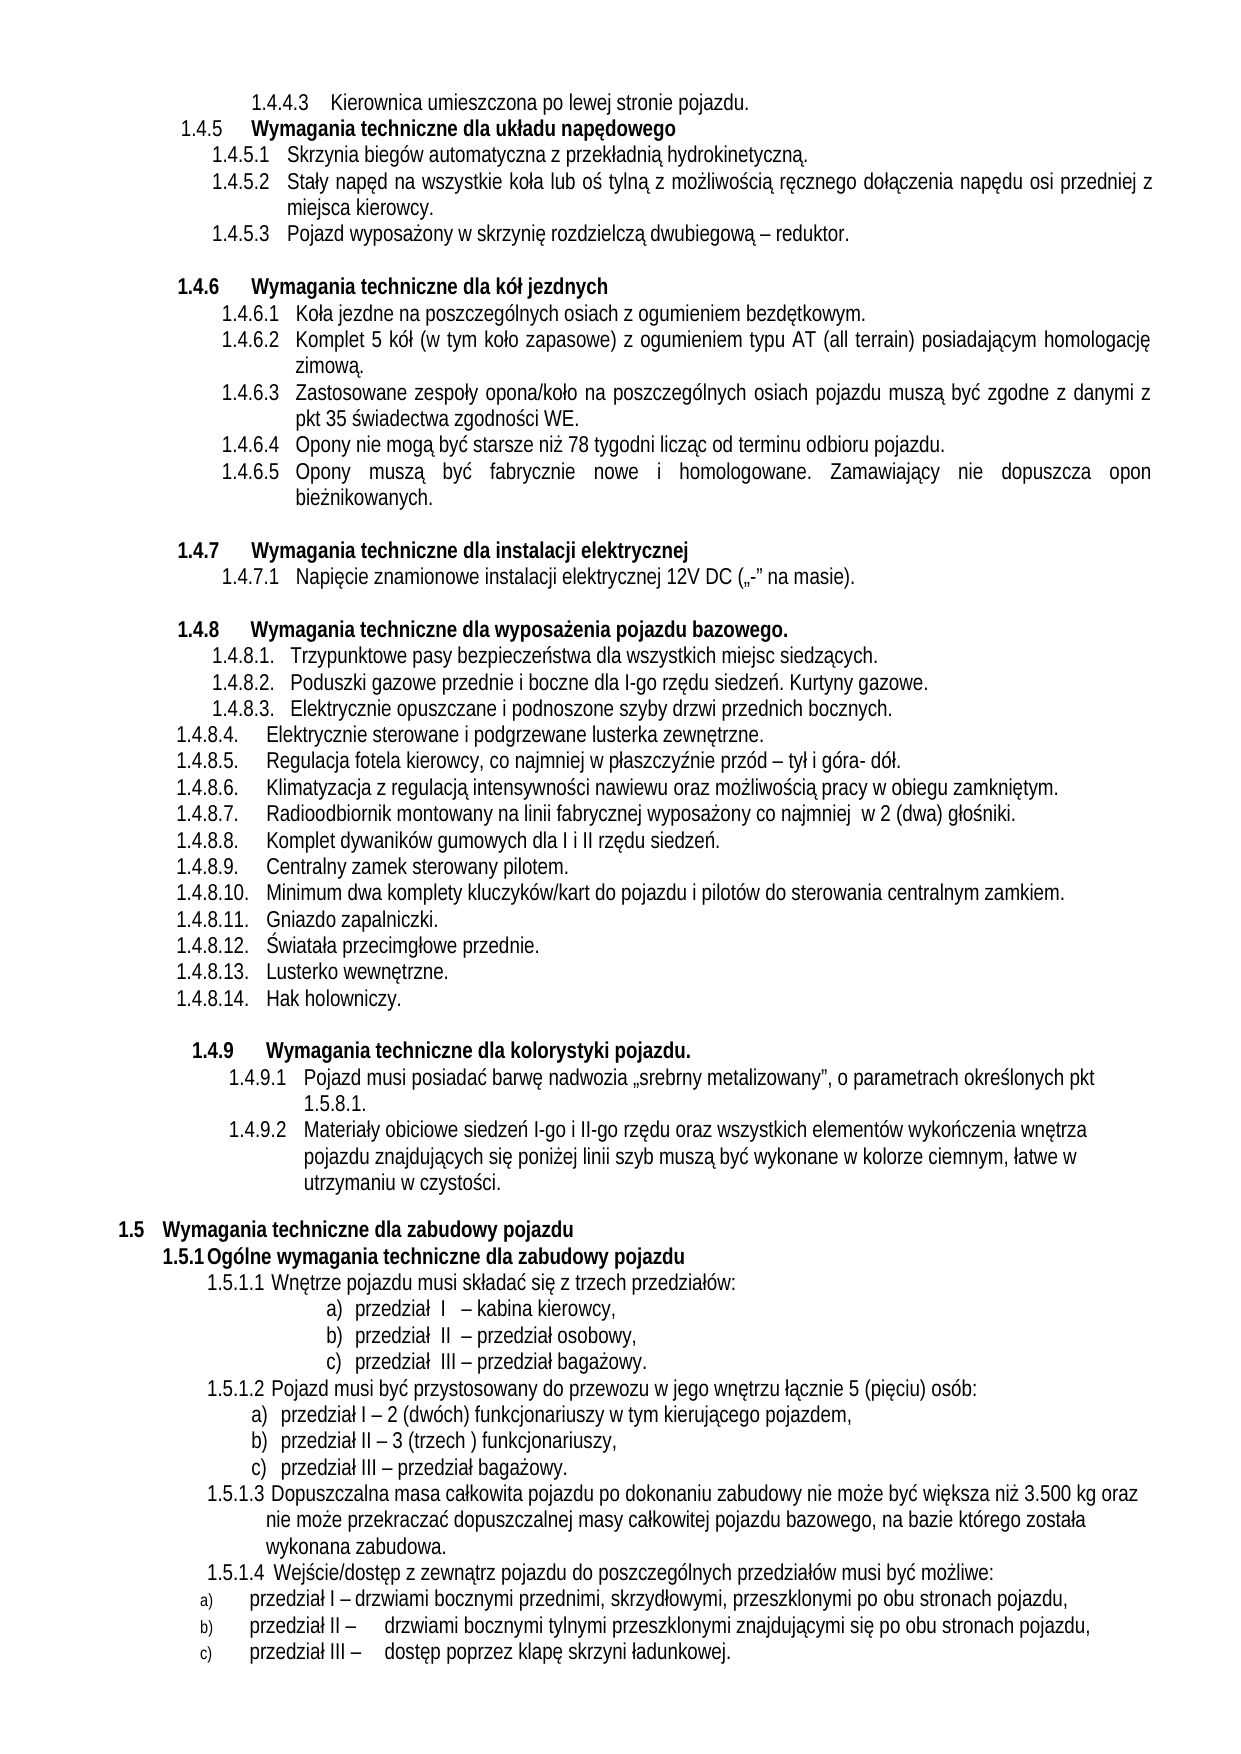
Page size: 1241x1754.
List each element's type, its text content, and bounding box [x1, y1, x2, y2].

list przedział II – drzwiami bocznymi tylnymi przeszklonymi znajdującymi się po obu stronach pojazdu, [193, 1612, 1152, 1638]
text 1.4.7.1 Napięcie znamionowe instalacji elektrycznej 12V DC („-” na masie). [222, 563, 1152, 589]
list Pojazd musi posiadać barwę nadwozia „srebrny metalizowany”, o parametrach określonych pkt 1.5.8.1. [229, 1064, 1152, 1116]
text 1.4.7 Wymagania techniczne dla instalacji elektrycznej [177, 537, 1152, 563]
list Pojazd musi być przystosowany do przewozu w jego wnętrzu łącznie 5 (pięciu) osób: [193, 1374, 1152, 1401]
list Wejście/dostęp z zewnątrz pojazdu do poszczególnych przedziałów musi być możliwe: [207, 1559, 1152, 1585]
list przedział I – drzwiami bocznymi przednimi, skrzydłowymi, przeszklonymi po obu stronach pojazdu, [193, 1585, 1152, 1612]
list Kierownica umieszczona po lewej stronie pojazdu. [251, 89, 1152, 115]
list Hak holowniczy. [162, 985, 1152, 1011]
text 1.4.6.5 Opony muszą być fabrycznie nowe i homologowane. Zamawiający nie dopuszcza opon bieżnikowanych. [222, 458, 1152, 510]
list Regulacja fotela kierowcy, co najmniej w płaszczyźnie przód – tył i góra- dół. [162, 747, 1152, 774]
list Lusterko wewnętrzne. [162, 958, 1152, 985]
text 1.4.6 Wymagania techniczne dla kół jezdnych [162, 273, 1153, 299]
list Elektrycznie sterowane i podgrzewane lusterka zewnętrzne. [162, 721, 1152, 747]
list Pojazd wyposażony w skrzynię rozdzielczą dwubiegową – reduktor. [212, 220, 1153, 247]
list przedział III – dostęp poprzez klapę skrzyni ładunkowej. [193, 1638, 1152, 1664]
list Wymagania techniczne dla zabudowy pojazdu [118, 1216, 1152, 1243]
list przedział II – przedział osobowy, [193, 1322, 1152, 1348]
text 1.5.1 Ogólne wymagania techniczne dla zabudowy pojazdu [162, 1243, 1152, 1269]
list Radioodbiornik montowany na linii fabrycznej wyposażony co najmniej w 2 (dwa) głośniki. [162, 800, 1152, 827]
text 1.4.8.3. Elektrycznie opuszczane i podnoszone szyby drzwi przednich bocznych. [212, 695, 1152, 721]
list Światała przecimgłowe przednie. [162, 932, 1152, 958]
list przedział I – kabina kierowcy, [193, 1295, 1152, 1322]
list Stały napęd na wszystkie koła lub oś tylną z możliwością ręcznego dołączenia napędu osi przedniej z miejsca kierowcy. [212, 168, 1153, 220]
text 1.4.6.4 Opony nie mogą być starsze niż 78 tygodni licząc od terminu odbioru pojazdu. [222, 431, 1152, 458]
list Centralny zamek sterowany pilotem. [162, 853, 1152, 879]
list Gniazdo zapalniczki. [162, 906, 1152, 932]
list Dopuszczalna masa całkowita pojazdu po dokonaniu zabudowy nie może być większa niż 3.500 kg oraz nie może przekraczać dopuszczalnej masy całkowitej pojazdu bazowego, na bazie którego została wykonana zabudowa. [207, 1480, 1152, 1559]
text 1.4.6.1 Koła jezdne na poszczególnych osiach z ogumieniem bezdętkowym. [118, 299, 1152, 326]
list przedział II – 3 (trzech ) funkcjonariuszy, [251, 1427, 1152, 1453]
text 1.4.6.3 Zastosowane zespoły opona/koło na poszczególnych osiach pojazdu muszą być zgodne z danymi z pkt 35 świadectwa zgodności WE. [222, 378, 1152, 431]
list przedział III – przedział bagażowy. [193, 1348, 1152, 1374]
list Wymagania techniczne dla układu napędowego [181, 115, 1152, 141]
list Komplet dywaników gumowych dla I i II rzędu siedzeń. [162, 827, 1152, 853]
text 1.4.8 Wymagania techniczne dla wyposażenia pojazdu bazowego. [177, 616, 1152, 642]
list Skrzynia biegów automatyczna z przekładnią hydrokinetyczną. [212, 141, 1153, 168]
list Wymagania techniczne dla kolorystyki pojazdu. [192, 1037, 1152, 1064]
text 1.4.6.2 Komplet 5 kół (w tym koło zapasowe) z ogumieniem typu AT (all terrain) posiadającym homologację zimową. [222, 326, 1152, 378]
list Wnętrze pojazdu musi składać się z trzech przedziałów: [193, 1269, 1152, 1295]
list Minimum dwa komplety kluczyków/kart do pojazdu i pilotów do sterowania centralnym zamkiem. [162, 879, 1152, 906]
text 1.4.8.2. Poduszki gazowe przednie i boczne dla I-go rzędu siedzeń. Kurtyny gazowe. [212, 668, 1152, 695]
list Klimatyzacja z regulacją intensywności nawiewu oraz możliwością pracy w obiegu zamkniętym. [162, 774, 1152, 800]
list przedział III – przedział bagażowy. [251, 1453, 1152, 1480]
text 1.4.8.1. Trzypunktowe pasy bezpieczeństwa dla wszystkich miejsc siedzących. [212, 642, 1152, 668]
list Materiały obiciowe siedzeń I-go i II-go rzędu oraz wszystkich elementów wykończenia wnętrza pojazdu znajdujących się poniżej linii szyb muszą być wykonane w kolorze ciemnym, łatwe w utrzymaniu w czystości. [229, 1116, 1152, 1196]
list przedział I – 2 (dwóch) funkcjonariuszy w tym kierującego pojazdem, [251, 1401, 1152, 1427]
